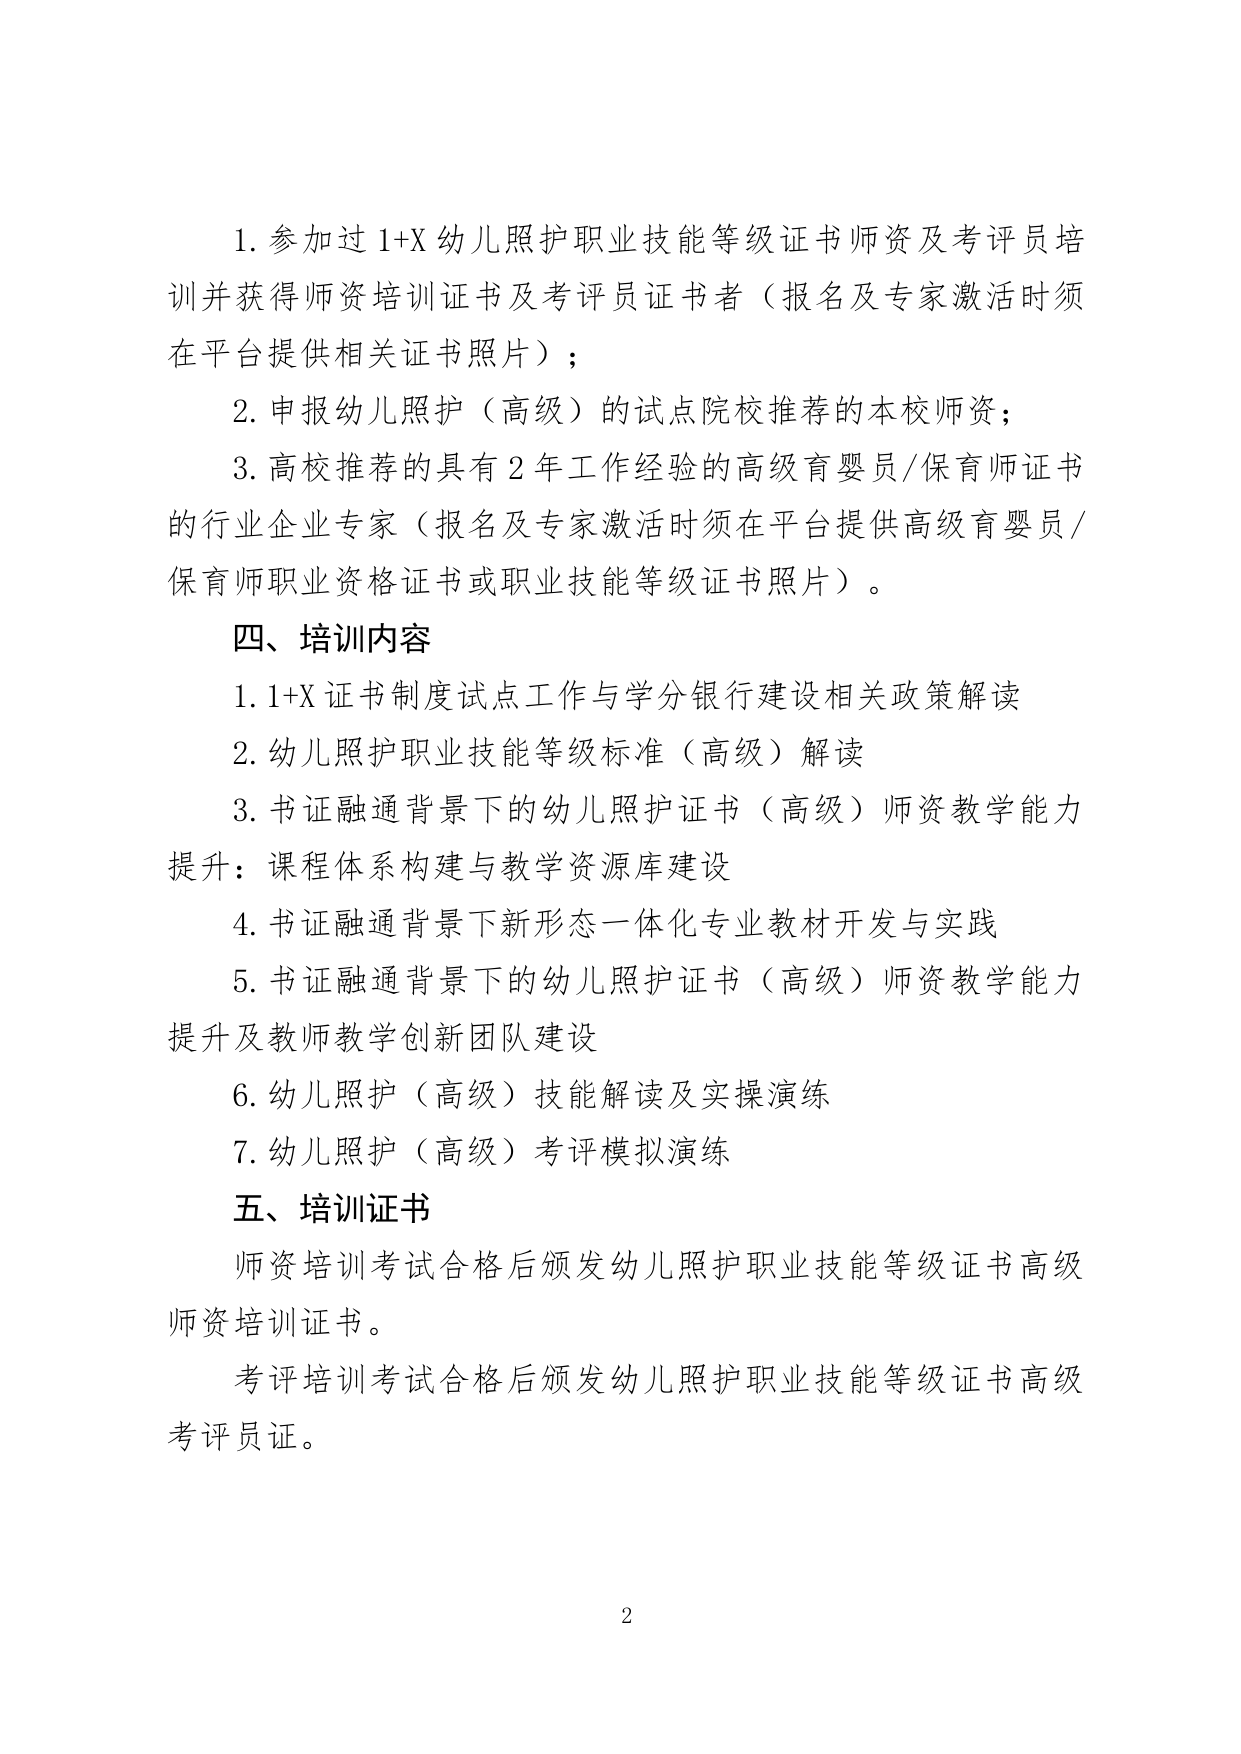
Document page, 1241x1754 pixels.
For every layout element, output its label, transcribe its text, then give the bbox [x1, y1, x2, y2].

text 5.书证融通背景下的幼儿照护证书（高级）师资教学能力提升及教师教学创新团队建设 [165, 959, 1087, 1054]
text 3.高校推荐的具有2年工作经验的高级育婴员/保育师证书的行业企业专家（报名及专家激活时须在平台提供高级育婴员/保育师职业资格证书或职业技能等级证书照片）。 [165, 446, 1087, 598]
text 1.参加过1+X幼儿照护职业技能等级证书师资及考评员培训并获得师资培训证书及考评员证书者（报名及专家激活时须在平台提供相关证书照片）； [165, 218, 1087, 371]
list 考评培训考试合格后颁发幼儿照护职业技能等级证书高级考评员证。 [165, 1358, 1087, 1453]
text 6.幼儿照护（高级）技能解读及实操演练 [165, 1073, 1087, 1111]
text 7.幼儿照护（高级）考评模拟演练 [165, 1130, 1087, 1168]
list 培训内容 [165, 617, 1087, 655]
list 培训证书 [165, 1187, 1087, 1225]
list 师资培训考试合格后颁发幼儿照护职业技能等级证书高级师资培训证书。 [165, 1244, 1087, 1339]
text 4.书证融通背景下新形态一体化专业教材开发与实践 [165, 902, 1087, 940]
text 2.申报幼儿照护（高级）的试点院校推荐的本校师资； [165, 389, 1087, 427]
text 3.书证融通背景下的幼儿照护证书（高级）师资教学能力提升：课程体系构建与教学资源库建设 [165, 788, 1087, 883]
text 1.1+X证书制度试点工作与学分银行建设相关政策解读 [165, 674, 1087, 712]
text 2.幼儿照护职业技能等级标准（高级）解读 [165, 731, 1087, 769]
